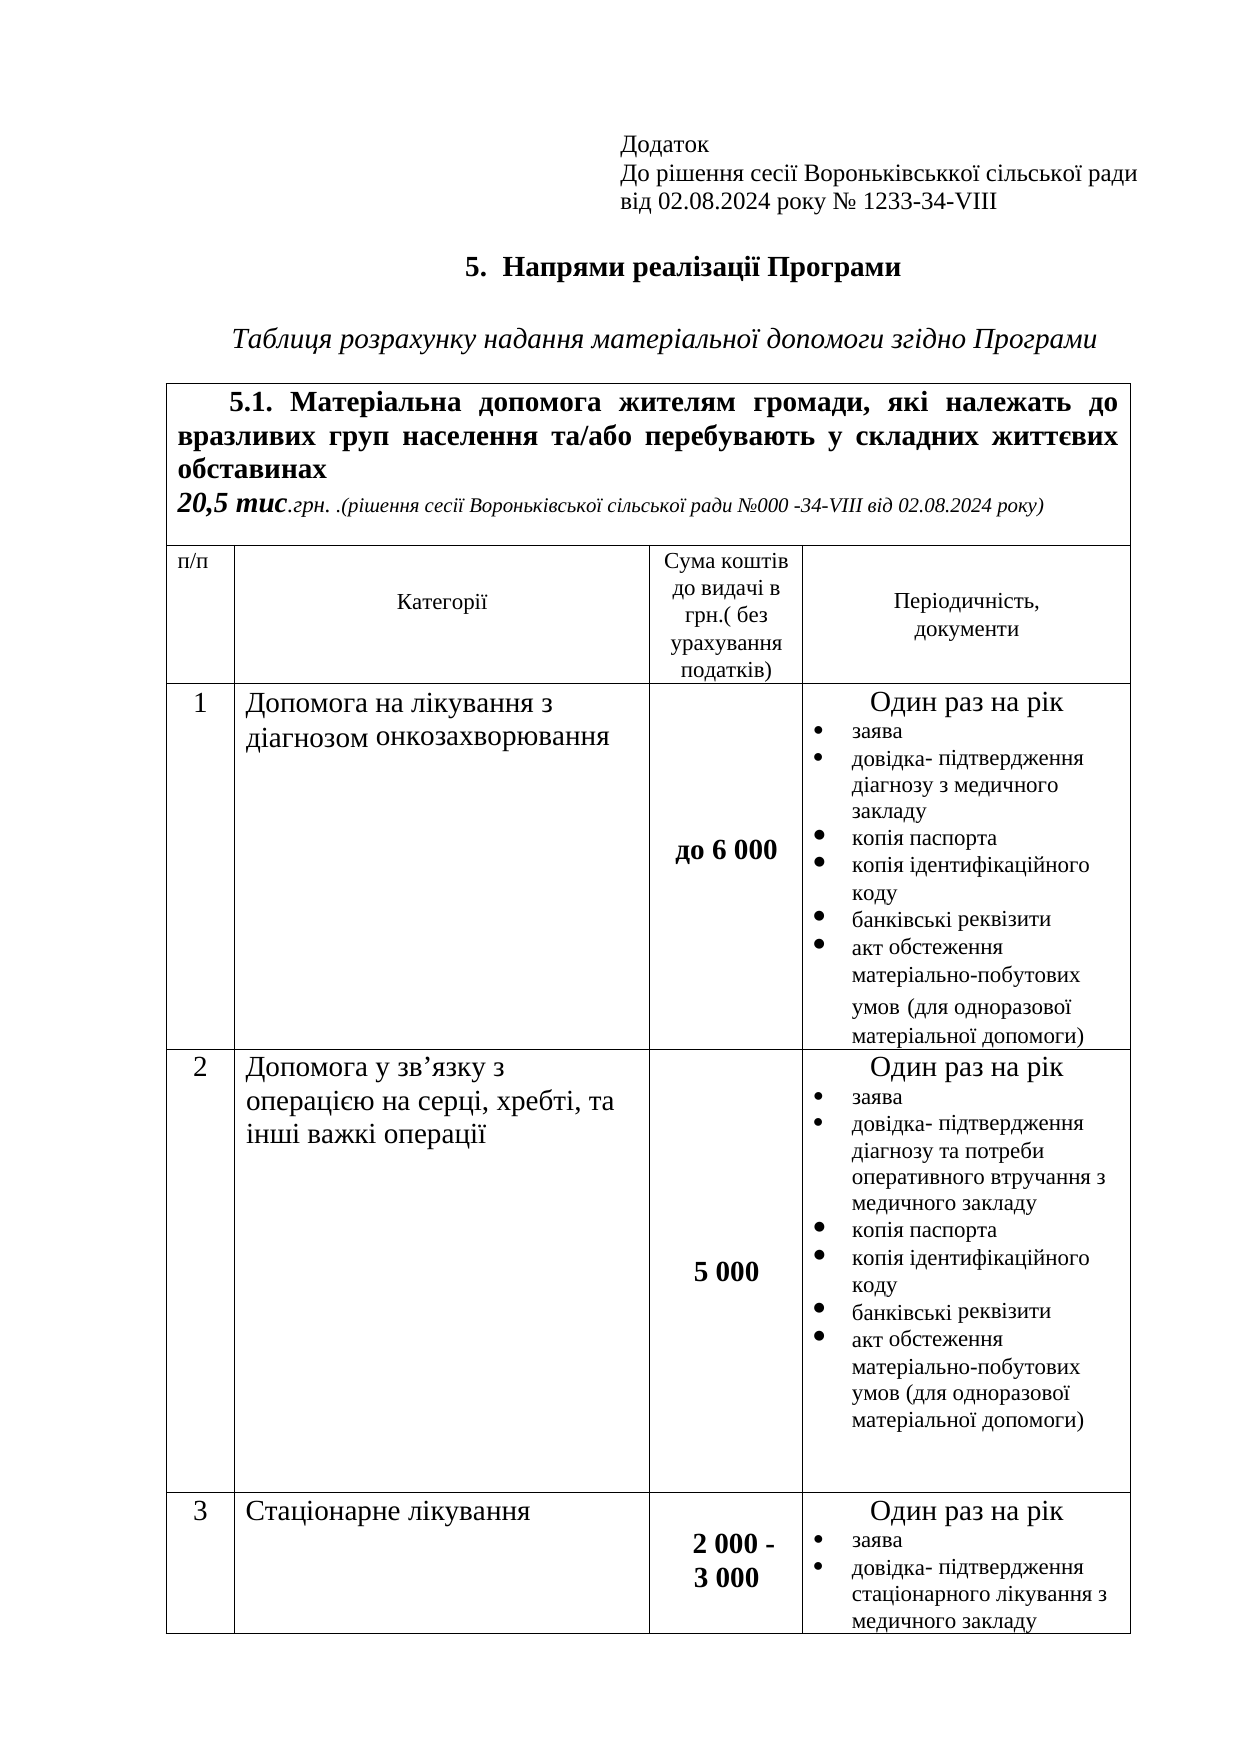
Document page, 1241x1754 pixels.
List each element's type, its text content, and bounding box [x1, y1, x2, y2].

text До рішення сесії Вороньківськкої сільської ради [252, 158, 1152, 186]
table_cell 2 [167, 1050, 234, 1492]
table_cell до 6 000 [650, 684, 802, 1048]
table_cell Допомога у зв’язку з операцією на серці, хребті, та інші важкі операції [235, 1050, 649, 1492]
text Таблиця розрахунку надання матеріальної допомоги згідно Програми [177, 321, 1152, 354]
table_cell Сума коштів до видачі в грн.( без урахування податків) [650, 546, 802, 683]
list Напрями реалізації Програми [215, 249, 1152, 282]
table_cell 3 [167, 1493, 234, 1633]
text Додаток [252, 129, 1152, 158]
table_cell Один раз на рік заява довідка- підтвердження діагнозу з медичного закладу копія паспорта копія ідентифікаційного коду банківські реквізити акт обстеження матеріально-побутових умов (для одноразової матеріальної допомоги) [803, 684, 1130, 1048]
table_cell 2 000 - 3 000 [650, 1493, 802, 1633]
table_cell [803, 1493, 1130, 1633]
table_cell Один раз на рік заява довідка- підтвердження діагнозу та потреби оперативного втручання з медичного закладу копія паспорта копія ідентифікаційного коду банківські реквізити акт обстеження матеріально-побутових умов (для одноразової матеріальної допомоги) [803, 1050, 1130, 1492]
table_cell Категорії [235, 546, 649, 683]
table_header 5.1. Матеріальна допомога жителям громади, які належать до вразливих груп населення та/або перебувають у складних життєвих обставинах 20,5 тис.грн. .(рішення сесії Вороньківської сільської ради №000 -34-VIII від 02.08.2024 року) [167, 384, 1130, 545]
table_cell п/п [167, 546, 234, 683]
text від 02.08.2024 року № 1233-34-VIII [252, 186, 1152, 215]
table_cell Допомога на лікування з діагнозом онкозахворювання [235, 684, 649, 1048]
table_cell Періодичність, документи [803, 546, 1130, 683]
table_cell 5 000 [650, 1050, 802, 1492]
table_cell 1 [167, 684, 234, 1048]
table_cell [235, 1493, 649, 1633]
